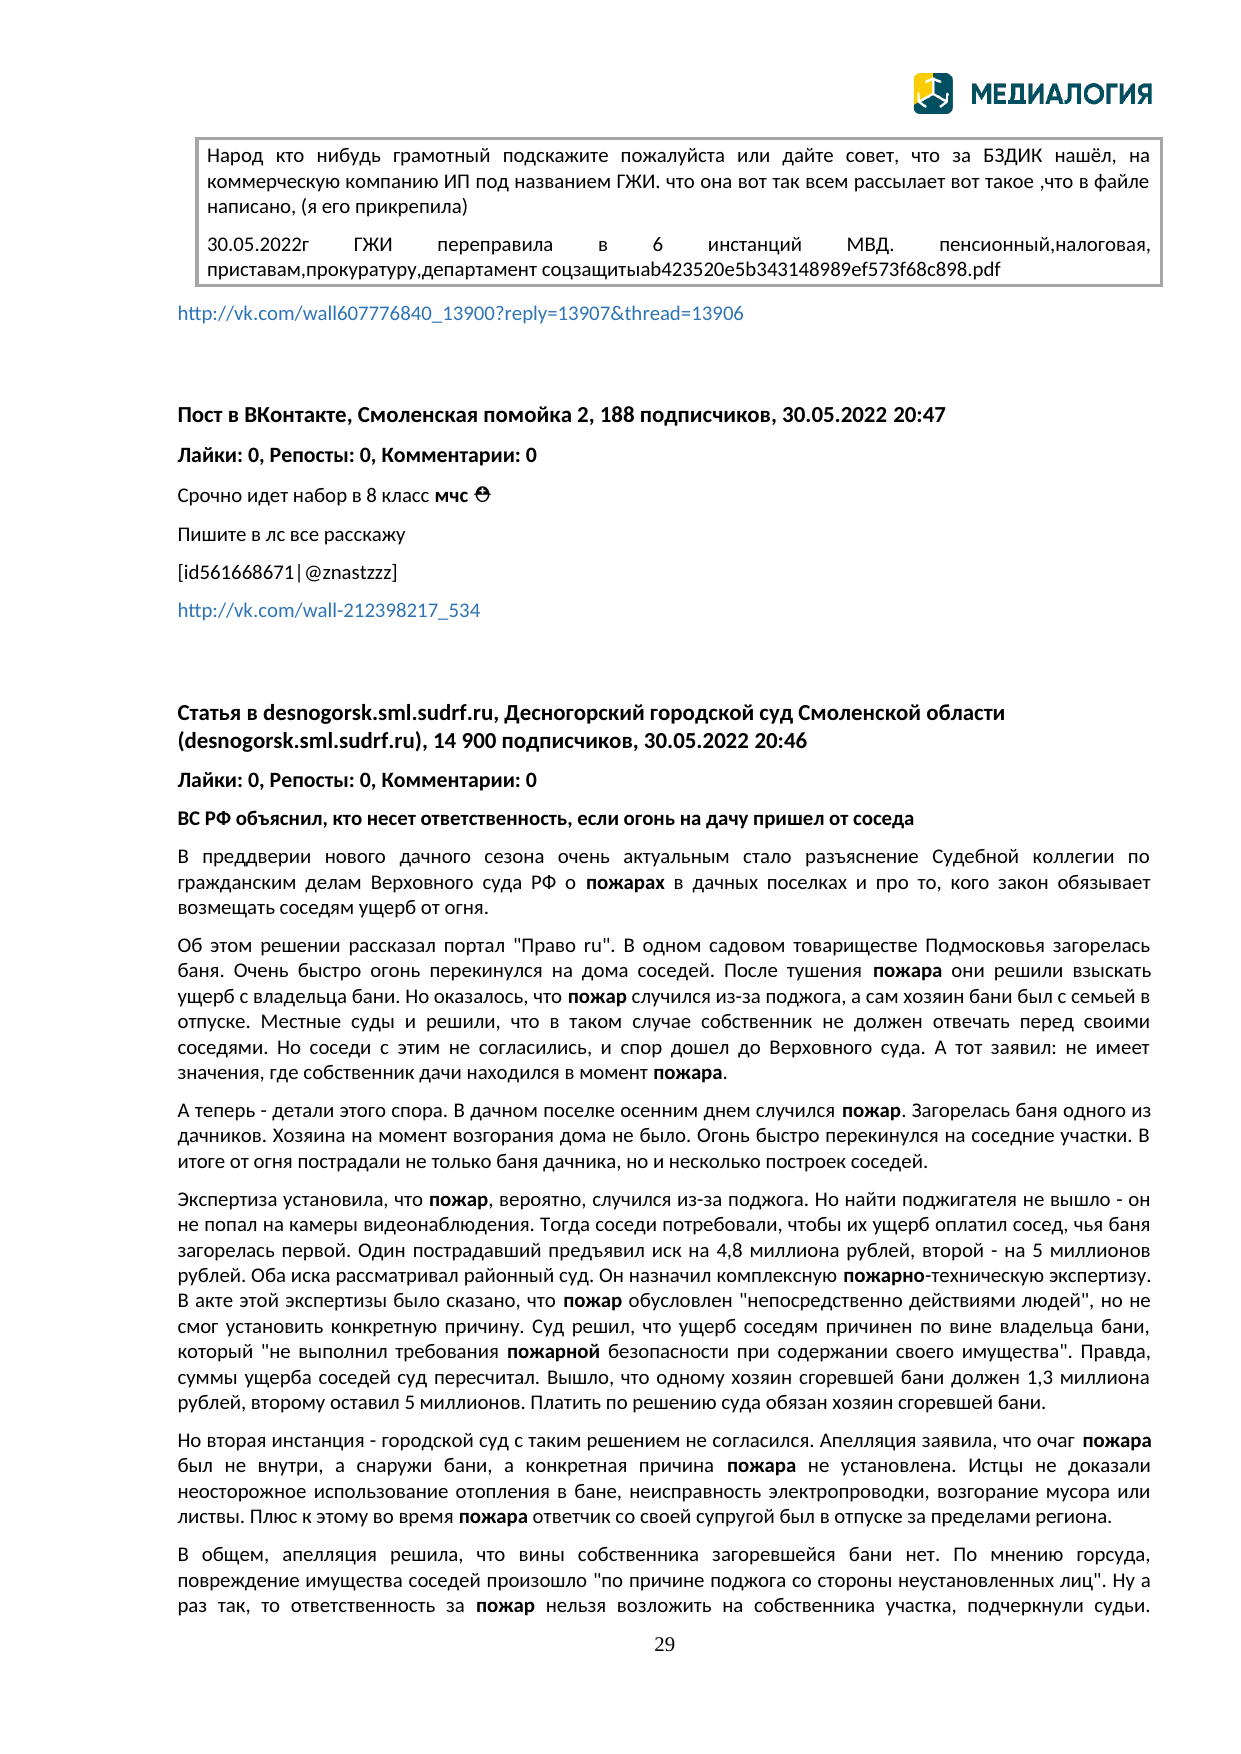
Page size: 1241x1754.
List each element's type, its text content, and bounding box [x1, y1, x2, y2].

text А теперь - детали этого спора. В дачном поселке осенним днем случился пожар. Загорелась баня одного из дачников. Хозяина на момент возгорания дома не было. Огонь быстро перекинулся на соседние участки. В итоге от огня пострадали не только баня дачника, но и несколько построек соседей. [177, 1097, 1152, 1173]
picture [913, 73, 1152, 114]
text 30.05.2022г ГЖИ переправила в 6 инстанций МВД. пенсионный,налоговая, приставам,прокуратуру,департамент соцзащитыab423520e5b343148989ef573f68c898.pdf [199, 226, 1160, 284]
text ВС РФ объяснил, кто несет ответственность, если огонь на дачу пришел от соседа [177, 806, 1152, 831]
text Статья в desnogorsk.sml.sudrf.ru, Десногорский городской суд Смоленской области (desnogorsk.sml.sudrf.ru), 14 900 подписчиков, 30.05.2022 20:46 [177, 698, 1152, 754]
text [id561668671|@znastzzz] [177, 559, 1152, 584]
text Об этом решении рассказал портал "Право ru". В одном садовом товариществе Подмосковья загорелась баня. Очень быстро огонь перекинулся на дома соседей. После тушения пожара они решили взыскать ущерб с владельца бани. Но оказалось, что пожар случился из-за поджога, а сам хозяин бани был с семьей в отпуске. Местные суды и решили, что в таком случае собственник не должен отвечать перед своими соседями. Но соседи с этим не согласились, и спор дошел до Верховного суда. А тот заявил: не имеет значения, где собственник дачи находился в момент пожара. [177, 932, 1152, 1085]
text Народ кто нибудь грамотный подскажите пожалуйста или дайте совет, что за БЗДИК нашёл, на коммерческую компанию ИП под названием ГЖИ. что она вот так всем рассылает вот такое ,что в файле написано, (я его прикрепила) [199, 140, 1160, 219]
text Экспертиза установила, что пожар, вероятно, случился из-за поджога. Но найти поджигателя не вышло - он не попал на камеры видеонаблюдения. Тогда соседи потребовали, чтобы их ущерб оплатил сосед, чья баня загорелась первой. Один пострадавший предъявил иск на 4,8 миллиона рублей, второй - на 5 миллионов рублей. Оба иска рассматривал районный суд. Он назначил комплексную пожарно-техническую экспертизу. В акте этой экспертизы было сказано, что пожар обусловлен "непосредственно действиями людей", но не смог установить конкретную причину. Суд решил, что ущерб соседям причинен по вине владельца бани, который "не выполнил требования пожарной безопасности при содержании своего имущества". Правда, суммы ущерба соседей суд пересчитал. Вышло, что одному хозяин сгоревшей бани должен 1,3 миллиона рублей, второму оставил 5 миллионов. Платить по решению суда обязан хозяин сгоревшей бани. [177, 1186, 1152, 1415]
text http://vk.com/wall607776840_13900?reply=13907&thread=13906 [177, 300, 1152, 325]
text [177, 1541, 1152, 1618]
text Срочно идет набор в 8 класс мчс ⛑ [177, 480, 1152, 509]
text Пост в ВКонтакте, Смоленская помойка 2, 188 подписчиков, 30.05.2022 20:47 [177, 401, 1152, 428]
text Лайки: 0, Репосты: 0, Комментарии: 0 [177, 766, 1152, 793]
text http://vk.com/wall-212398217_534 [177, 597, 1152, 622]
text Но вторая инстанция - городской суд с таким решением не согласился. Апелляция заявила, что очаг пожара был не внутри, а снаружи бани, а конкретная причина пожара не установлена. Истцы не доказали неосторожное использование отопления в бане, неисправность электропроводки, возгорание мусора или листвы. Плюс к этому во время пожара ответчик со своей супругой был в отпуске за пределами региона. [177, 1427, 1152, 1529]
text В преддверии нового дачного сезона очень актуальным стало разъяснение Судебной коллегии по гражданским делам Верховного суда РФ о пожарах в дачных поселках и про то, кого закон обязывает возмещать соседям ущерб от огня. [177, 843, 1152, 920]
text Пишите в лс все расскажу [177, 521, 1152, 547]
text Лайки: 0, Репосты: 0, Комментарии: 0 [177, 441, 1152, 468]
